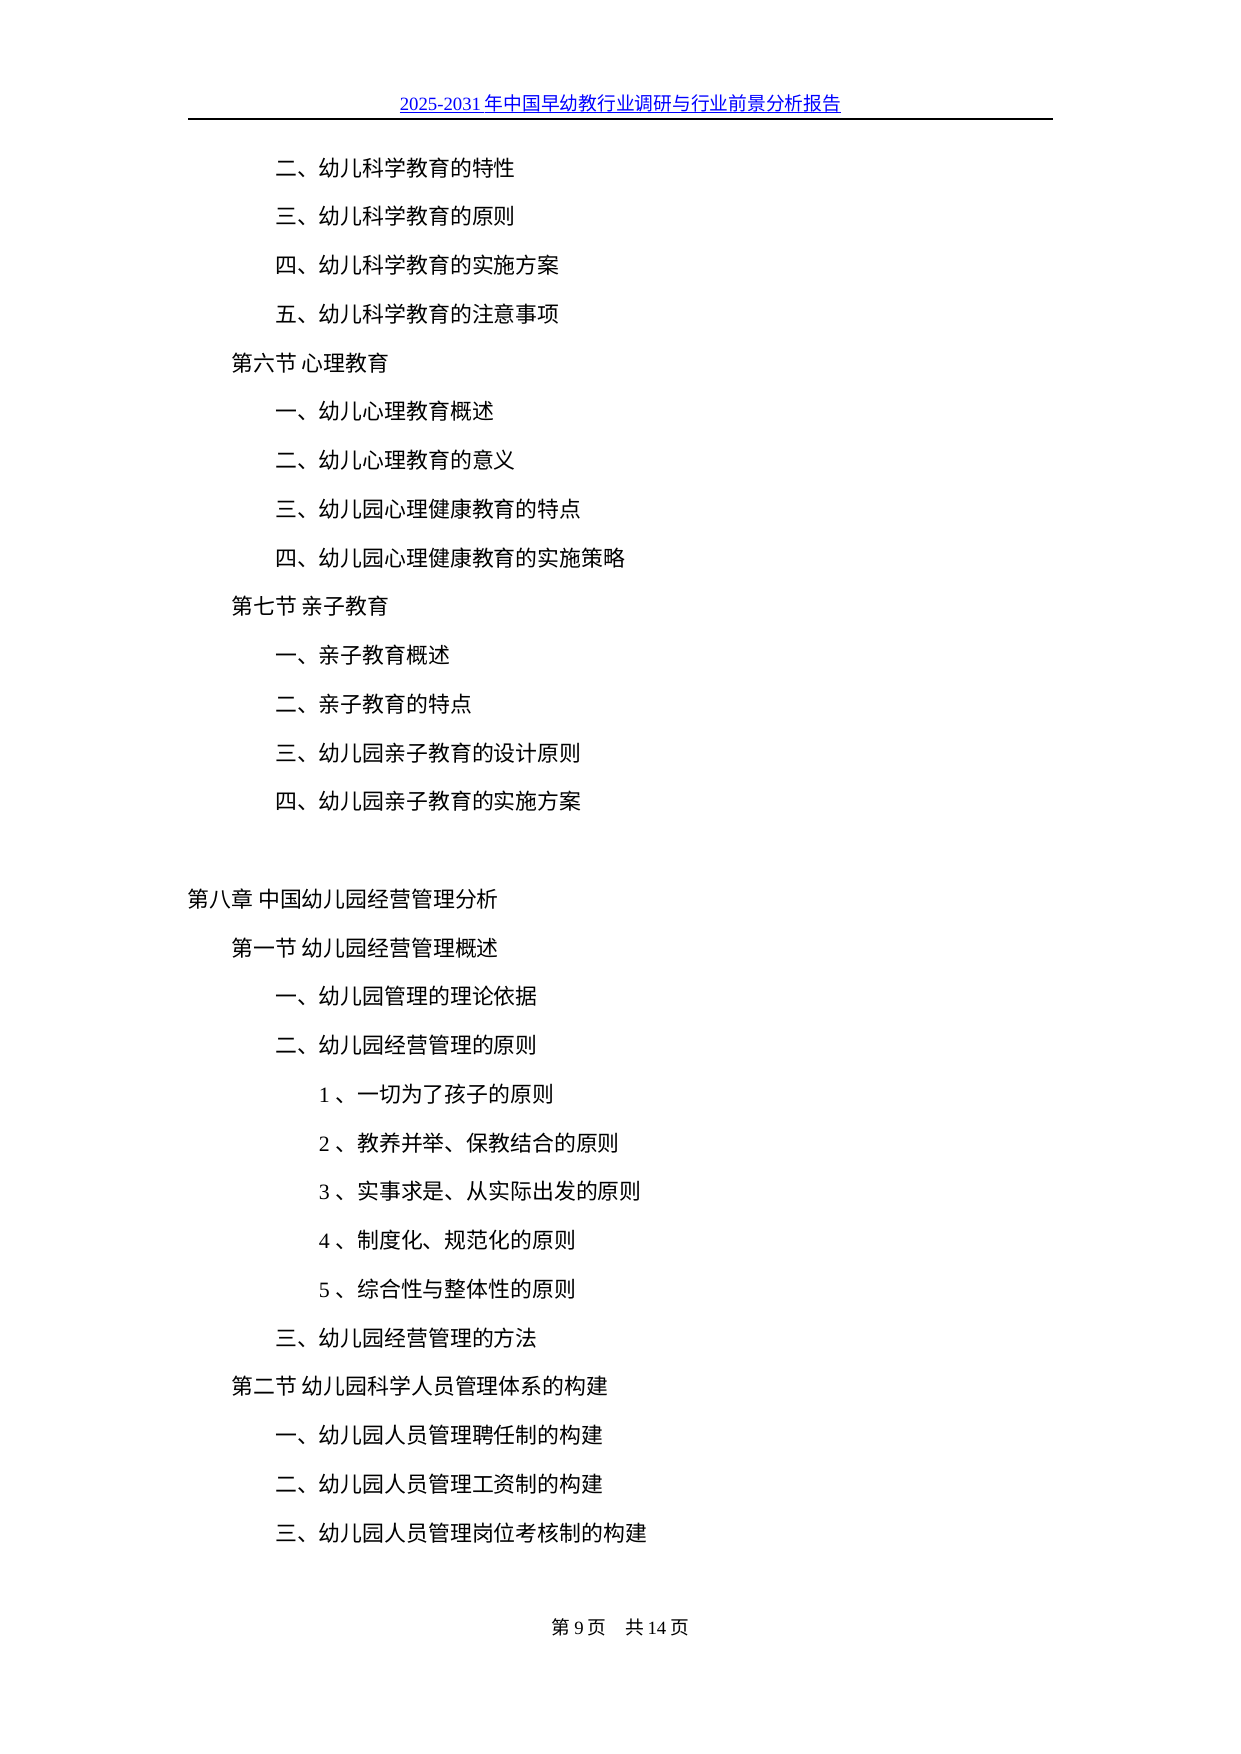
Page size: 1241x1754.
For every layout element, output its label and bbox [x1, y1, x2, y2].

text [187, 150, 1053, 1548]
